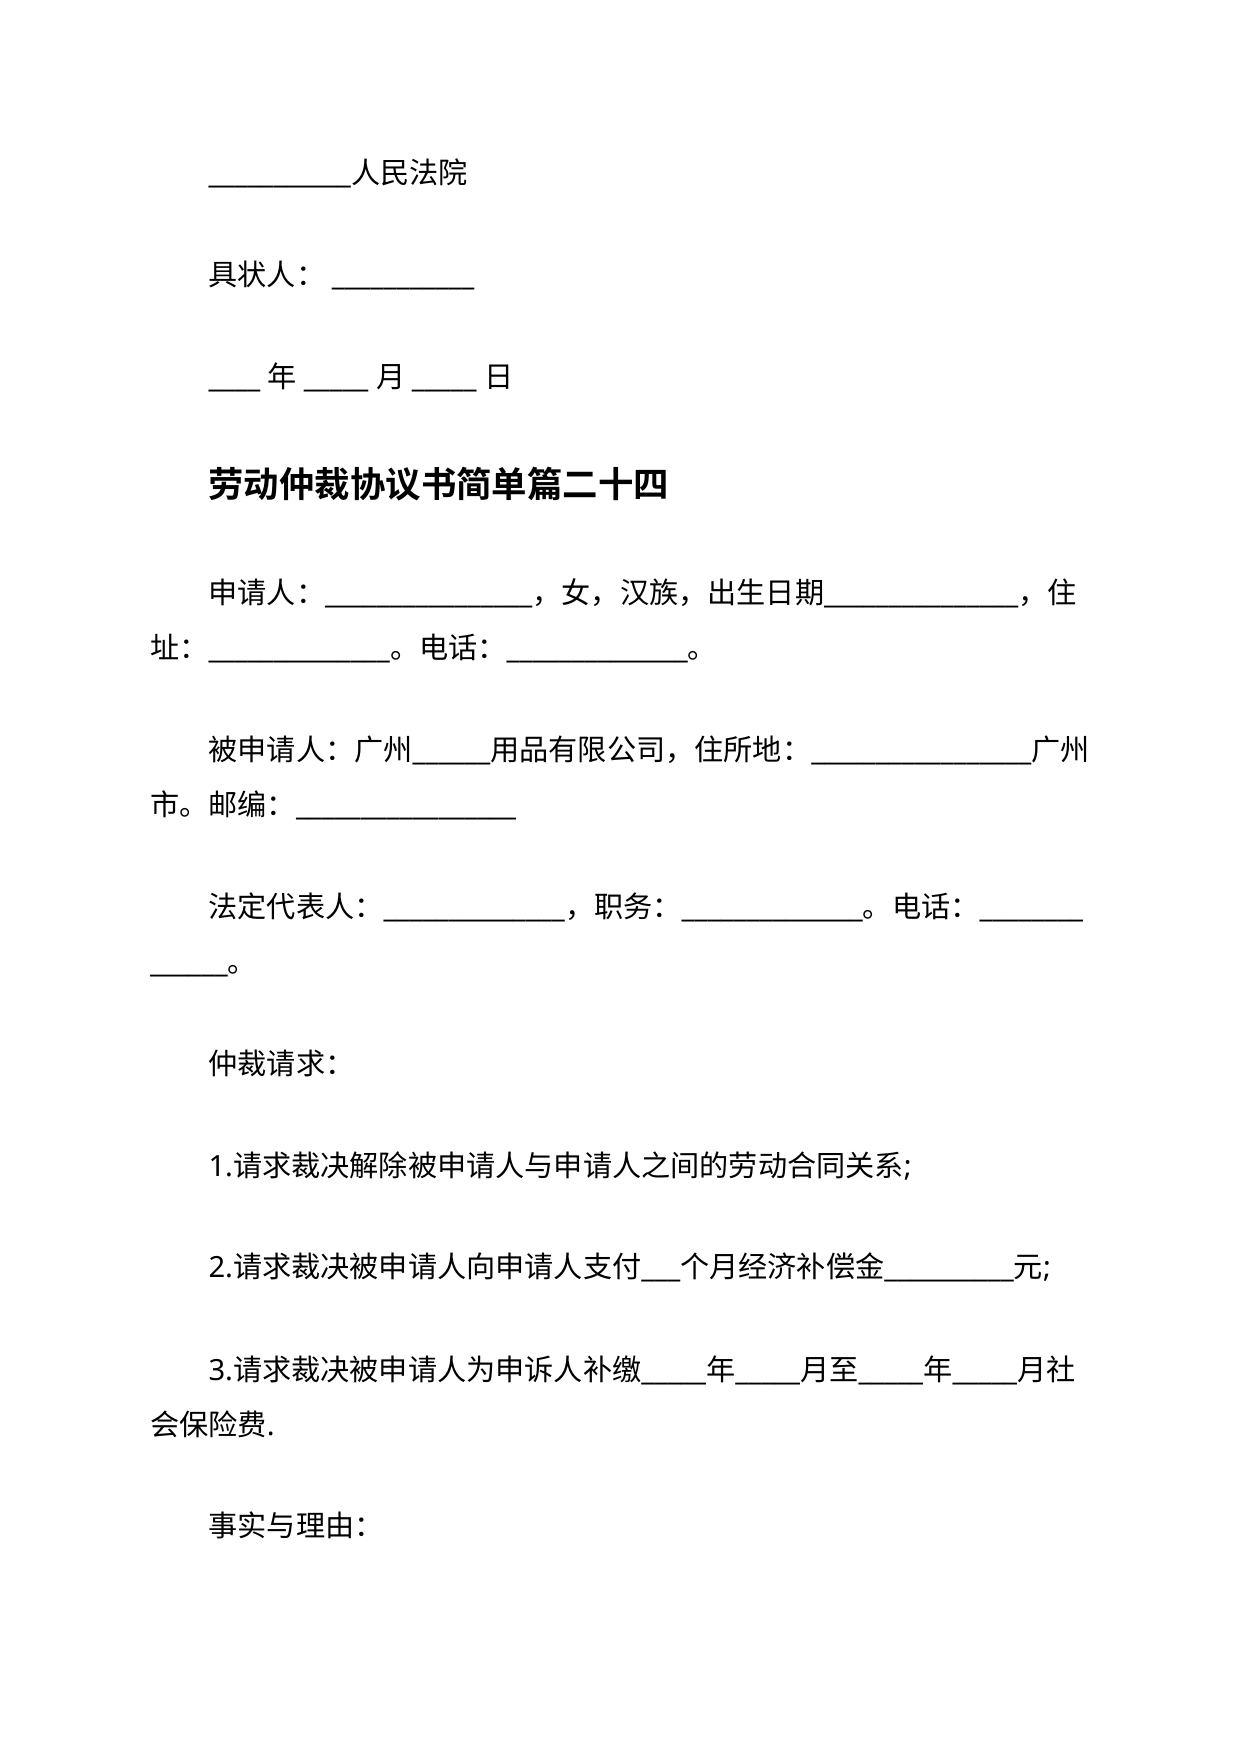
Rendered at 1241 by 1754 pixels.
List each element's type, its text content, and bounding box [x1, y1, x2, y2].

text 仲裁请求： [150, 1040, 1090, 1083]
text 事实与理由： [150, 1503, 1090, 1545]
text ____ 年 _____ 月 _____ 日 [150, 354, 1090, 396]
text 劳动仲裁协议书简单篇二十四 [150, 456, 1090, 507]
text 具状人： ___________ [150, 252, 1090, 294]
text 被申请人：广州______用品有限公司，住所地：_________________广州市。邮编：_________________ [150, 726, 1090, 824]
text ___________人民法院 [150, 150, 1090, 192]
text 2.请求裁决被申请人向申请人支付___个月经济补偿金__________元; [150, 1244, 1090, 1286]
text 1.请求裁决解除被申请人与申请人之间的劳动合同关系; [150, 1142, 1090, 1184]
text 3.请求裁决被申请人为申诉人补缴_____年_____月至_____年_____月社会保险费. [150, 1346, 1090, 1443]
text 申请人：________________，女，汉族，出生日期_______________，住址：______________。电话：______________。 [150, 569, 1090, 667]
text 法定代表人：______________，职务：______________。电话：______________。 [150, 883, 1090, 981]
